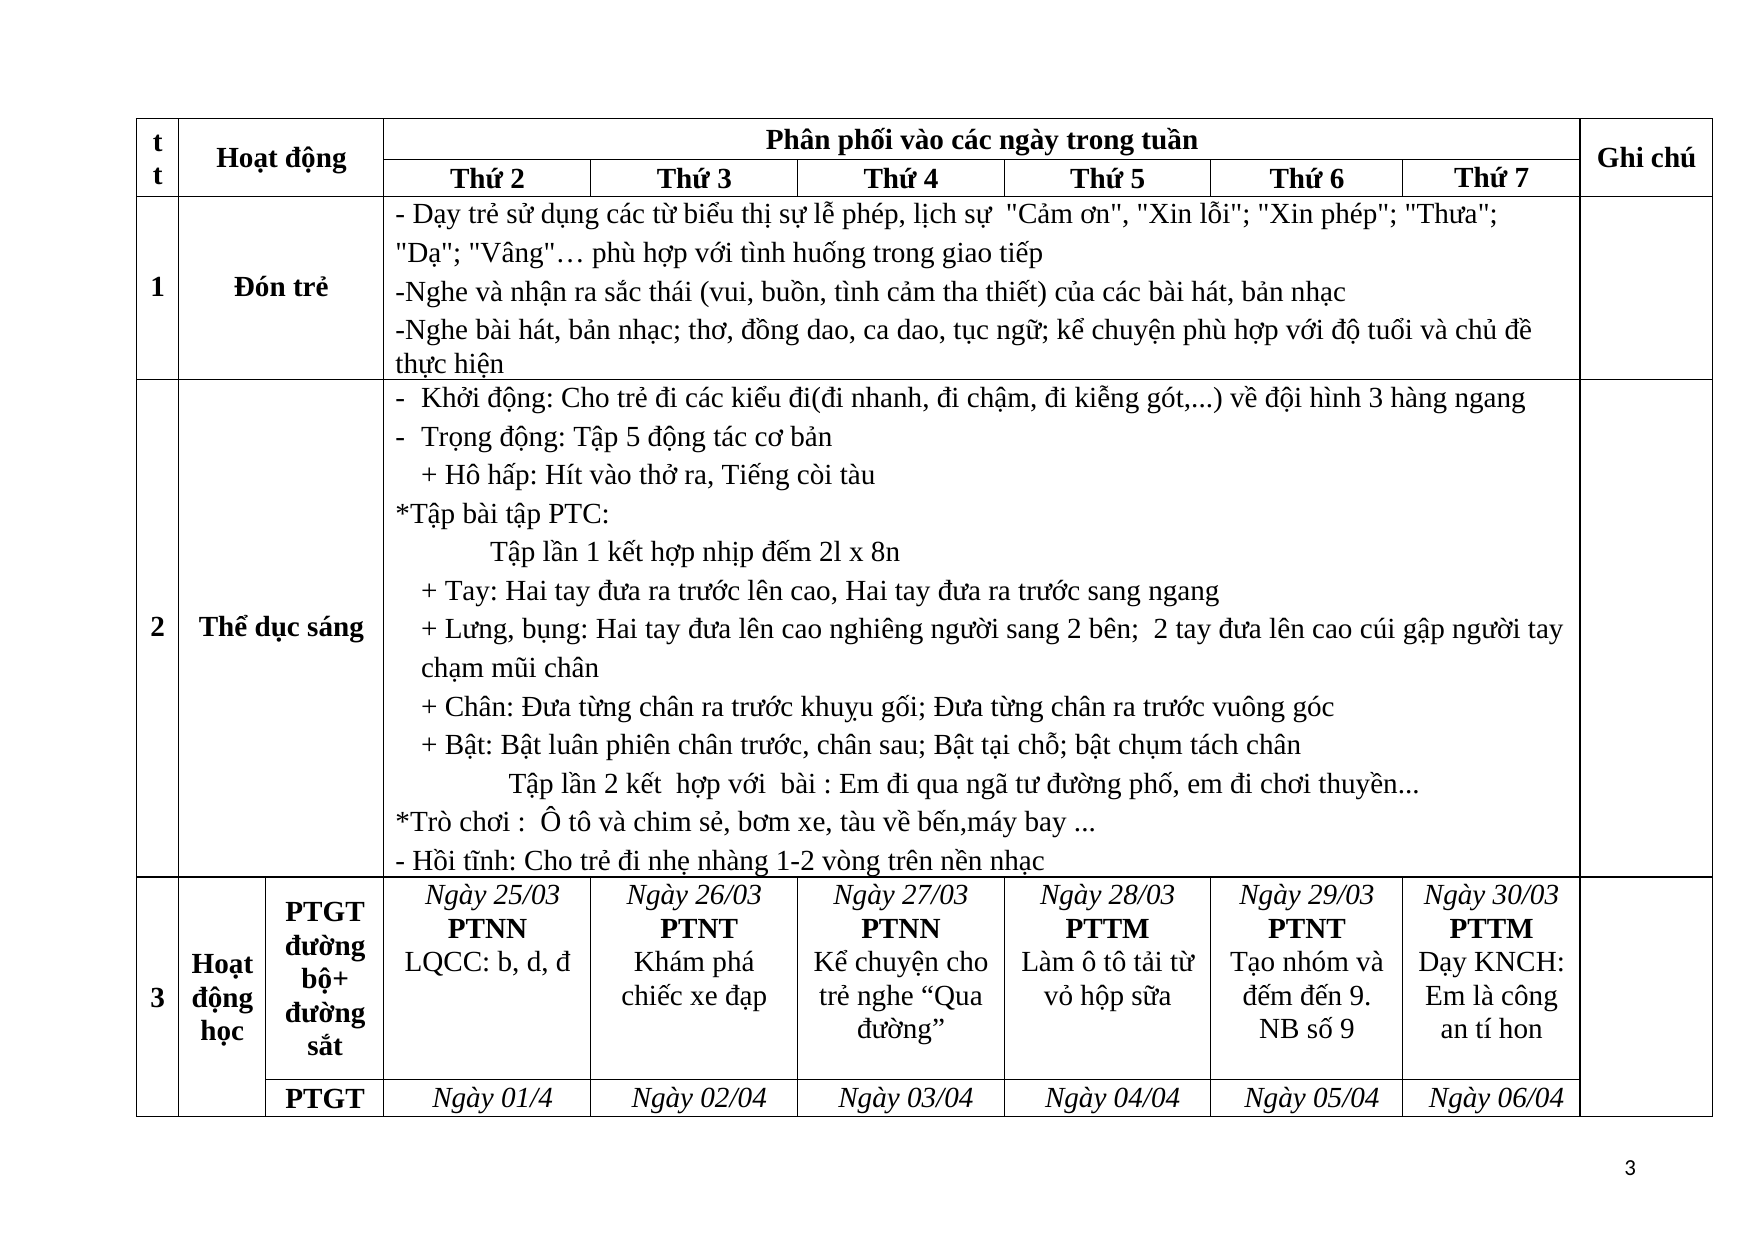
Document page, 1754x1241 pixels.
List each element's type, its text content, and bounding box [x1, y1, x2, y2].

table_cell Đón trẻ [179, 197, 383, 379]
table_header tt [137, 119, 178, 196]
table_cell Ngày 25/03 PTNN LQCC: b, d, đ [384, 878, 590, 1079]
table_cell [1005, 1080, 1210, 1116]
table_cell [1581, 878, 1712, 1116]
table_cell 1 [137, 197, 178, 379]
table_cell Thể dục sáng [179, 380, 383, 876]
table_cell Thứ 6 [1211, 160, 1402, 196]
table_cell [1211, 1080, 1402, 1116]
table_cell PTGT đường thủy+ hàng không [266, 1080, 383, 1116]
table_cell Thứ 7 [1403, 160, 1579, 196]
table_cell Thứ 4 [798, 160, 1004, 196]
table_cell - Dạy trẻ sử dụng các từ biểu thị sự lễ phép, lịch sự "Cảm ơn", "Xin lỗi"; "Xin phép"; "Thưa"; "Dạ"; "Vâng"… phù hợp với tình huống trong giao tiếp -Nghe và nhận ra sắc thái (vui, buồn, tình cảm tha thiết) của các bài hát, bản nhạc -Nghe bài hát, bản nhạc; thơ, đồng dao, ca dao, tục ngữ; kể chuyện phù hợp với độ tuổi và chủ đề thực hiện [384, 197, 1579, 379]
table_cell [1581, 380, 1712, 876]
table_cell 3 [137, 878, 178, 1116]
table_cell [1581, 197, 1712, 379]
table_cell Ngày 26/03 PTNT Khám phá chiếc xe đạp [591, 878, 797, 1079]
table_cell PTGT đường bộ+ đường sắt [266, 878, 383, 1079]
table_cell Ngày 29/03 PTNT Tạo nhóm và đếm đến 9. NB số 9 [1211, 878, 1402, 1079]
table_cell Thứ 3 [591, 160, 797, 196]
table_cell 2 [137, 380, 178, 876]
table_cell Hoạt động học [179, 878, 265, 1116]
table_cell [798, 1080, 1004, 1116]
table_cell Ngày 30/03 PTTM Dạy KNCH: Em là công an tí hon [1403, 878, 1579, 1079]
table_header Phân phối vào các ngày trong tuần [384, 119, 1579, 159]
table_cell Thứ 5 [1005, 160, 1210, 196]
table_cell Khởi động: Cho trẻ đi các kiểu đi(đi nhanh, đi chậm, đi kiễng gót,...) về đội hình 3 hàng ngang Trọng động: Tập 5 động tác cơ bản + Hô hấp: Hít vào thở ra, Tiếng còi tàu *Tập bài tập PTC: Tập lần 1 kết hợp nhịp đếm 2l x 8n + Tay: Hai tay đưa ra trước lên cao, Hai tay đưa ra trước sang ngang + Lưng, bụng: Hai tay đưa lên cao nghiêng người sang 2 bên; 2 tay đưa lên cao cúi gập người tay chạm mũi chân + Chân: Đưa từng chân ra trước khuỵu gối; Đưa từng chân ra trước vuông góc + Bật: Bật luân phiên chân trước, chân sau; Bật tại chỗ; bật chụm tách chân Tập lần 2 kết hợp với bài : Em đi qua ngã tư đường phố, em đi chơi thuyền... *Trò chơi : Ô tô và chim sẻ, bơm xe, tàu về bến,máy bay ... - Hồi tĩnh: Cho trẻ đi nhẹ nhàng 1-2 vòng trên nền nhạc [384, 380, 1579, 876]
table_cell Ngày 27/03 PTNN Kể chuyện cho trẻ nghe “Qua đường” [798, 878, 1004, 1079]
table_header Hoạt động [179, 119, 383, 196]
table_cell Ngày 02/04 PTNN LQCC: g, y [591, 1080, 797, 1116]
table_cell Ngày 28/03 PTTM Làm ô tô tải từ vỏ hộp sữa [1005, 878, 1210, 1079]
table_cell Thứ 2 [384, 160, 590, 196]
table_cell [384, 1080, 590, 1116]
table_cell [1403, 1080, 1579, 1116]
table_header Ghi chú [1581, 119, 1712, 196]
